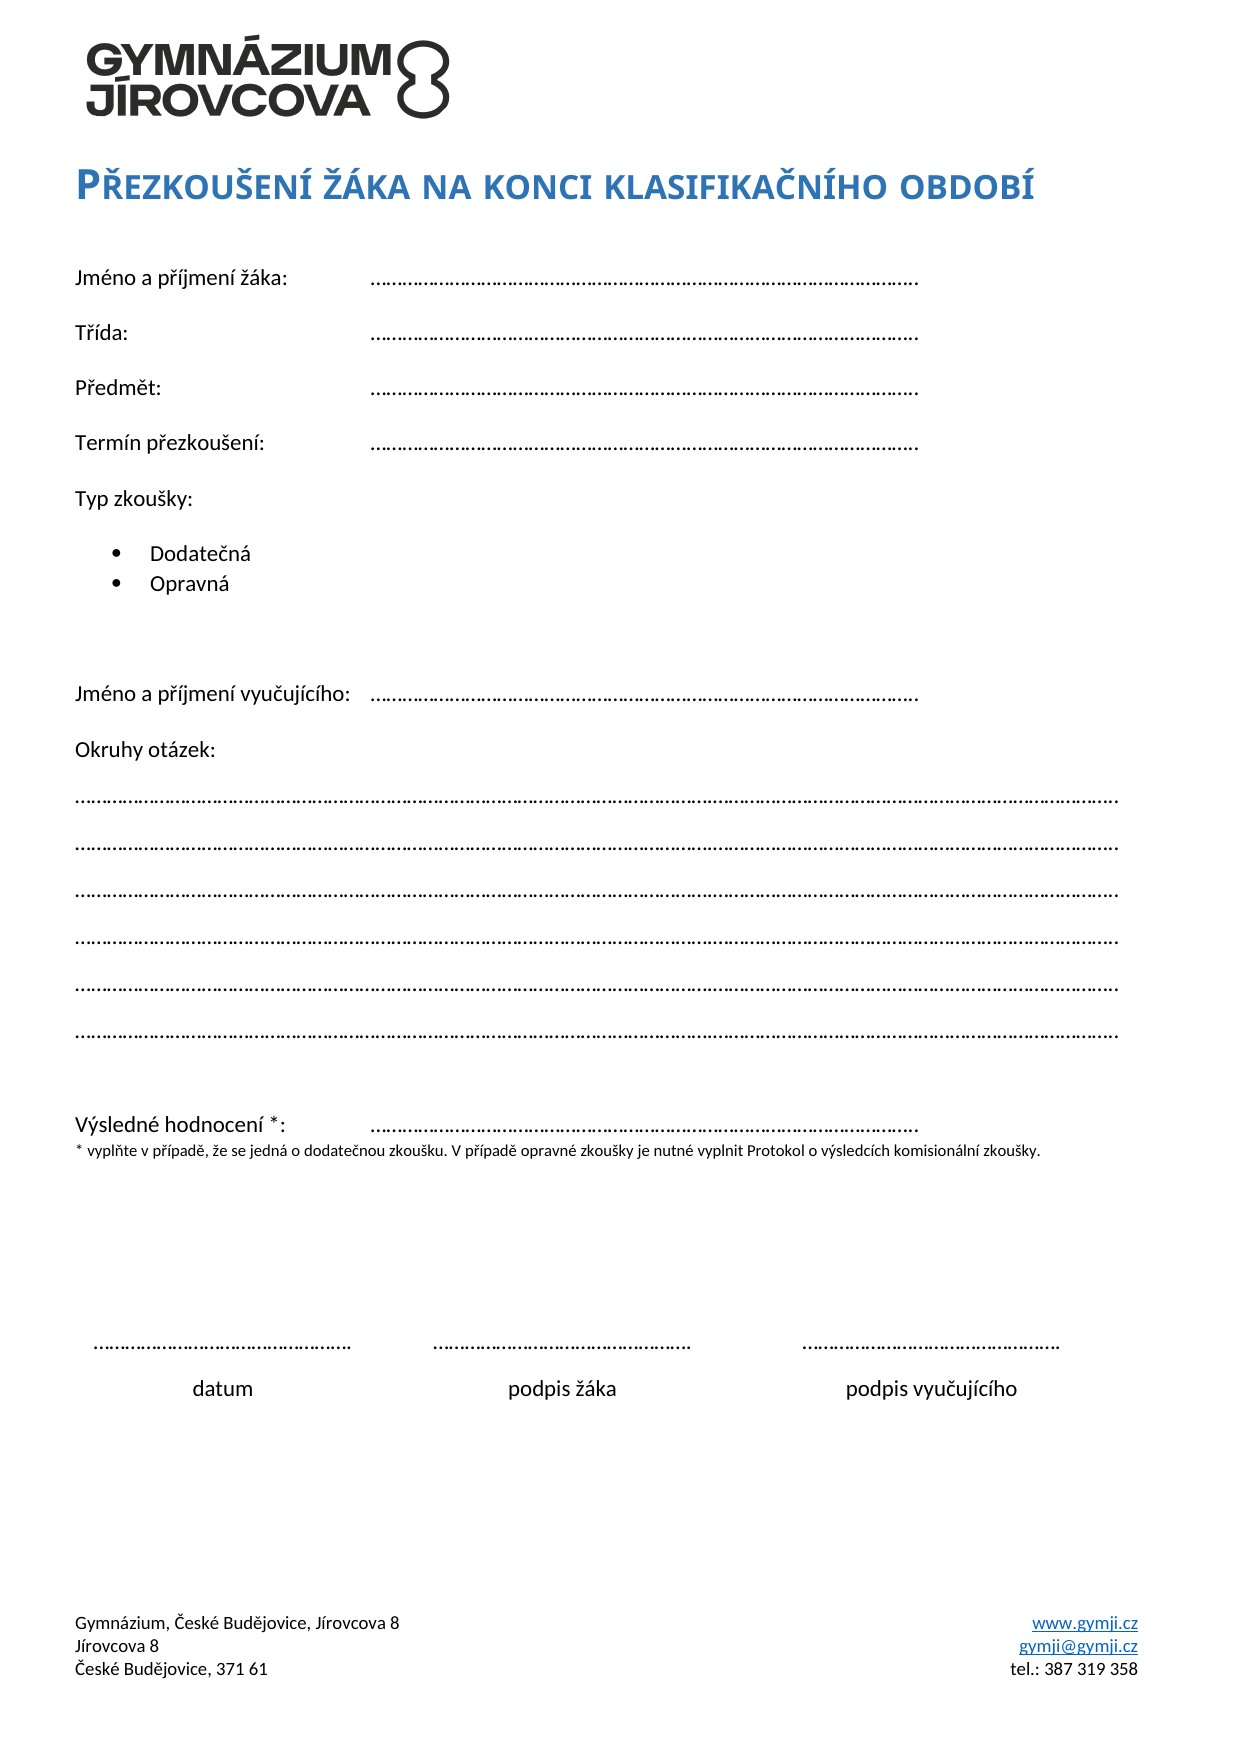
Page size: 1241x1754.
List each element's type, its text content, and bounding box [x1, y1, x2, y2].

text Jméno a příjmení vyučujícího: ………………………………………………………………………………………….. [75, 679, 1165, 708]
picture [82, 28, 455, 121]
text Výsledné hodnocení *: ………………………………………………………………………………………….. [75, 1110, 1165, 1138]
text ………………………………………………………………………………………………………….………………………………………………………………….. [75, 922, 1165, 950]
text ………………………………………………………………………………………………………….………………………………………………………………….. [75, 782, 1165, 810]
text Předmět: ………………………………………………………………………………………….. [75, 373, 1165, 401]
text ………………………………………………………………………………………………………….………………………………………………………………….. [75, 828, 1165, 857]
text Okruhy otázek: [75, 735, 1165, 763]
text ………………………………………………………………………………………………………….………………………………………………………………….. [75, 969, 1165, 997]
list Opravná [112, 569, 1165, 597]
text ………………………………………………………………………………………………………….………………………………………………………………….. [75, 875, 1165, 903]
text ………………………………………………………………………………………………………….………………………………………………………………….. [75, 1016, 1165, 1044]
list Dodatečná [112, 539, 1165, 567]
subtitle Přezkoušení žáka na konci klasifikačního období [75, 155, 1165, 212]
list * vyplňte v případě, že se jedná o dodatečnou zkoušku. V případě opravné zkoušky je nutné vyplnit Protokol o výsledcích komisionální zkoušky. [75, 1140, 1165, 1160]
text datum podpis žáka podpis vyučujícího [75, 1374, 1165, 1402]
text Termín přezkoušení: ………………………………………………………………………………………….. [75, 428, 1165, 457]
text Jméno a příjmení žáka: ………………………………………………………………………………………….. [75, 263, 1165, 291]
text Třída: ………………………………………………………………………………………….. [75, 318, 1165, 346]
text Typ zkoušky: [75, 484, 1165, 512]
text …………………………………………. …………………………………………. …………………………………………. [75, 1327, 1165, 1356]
